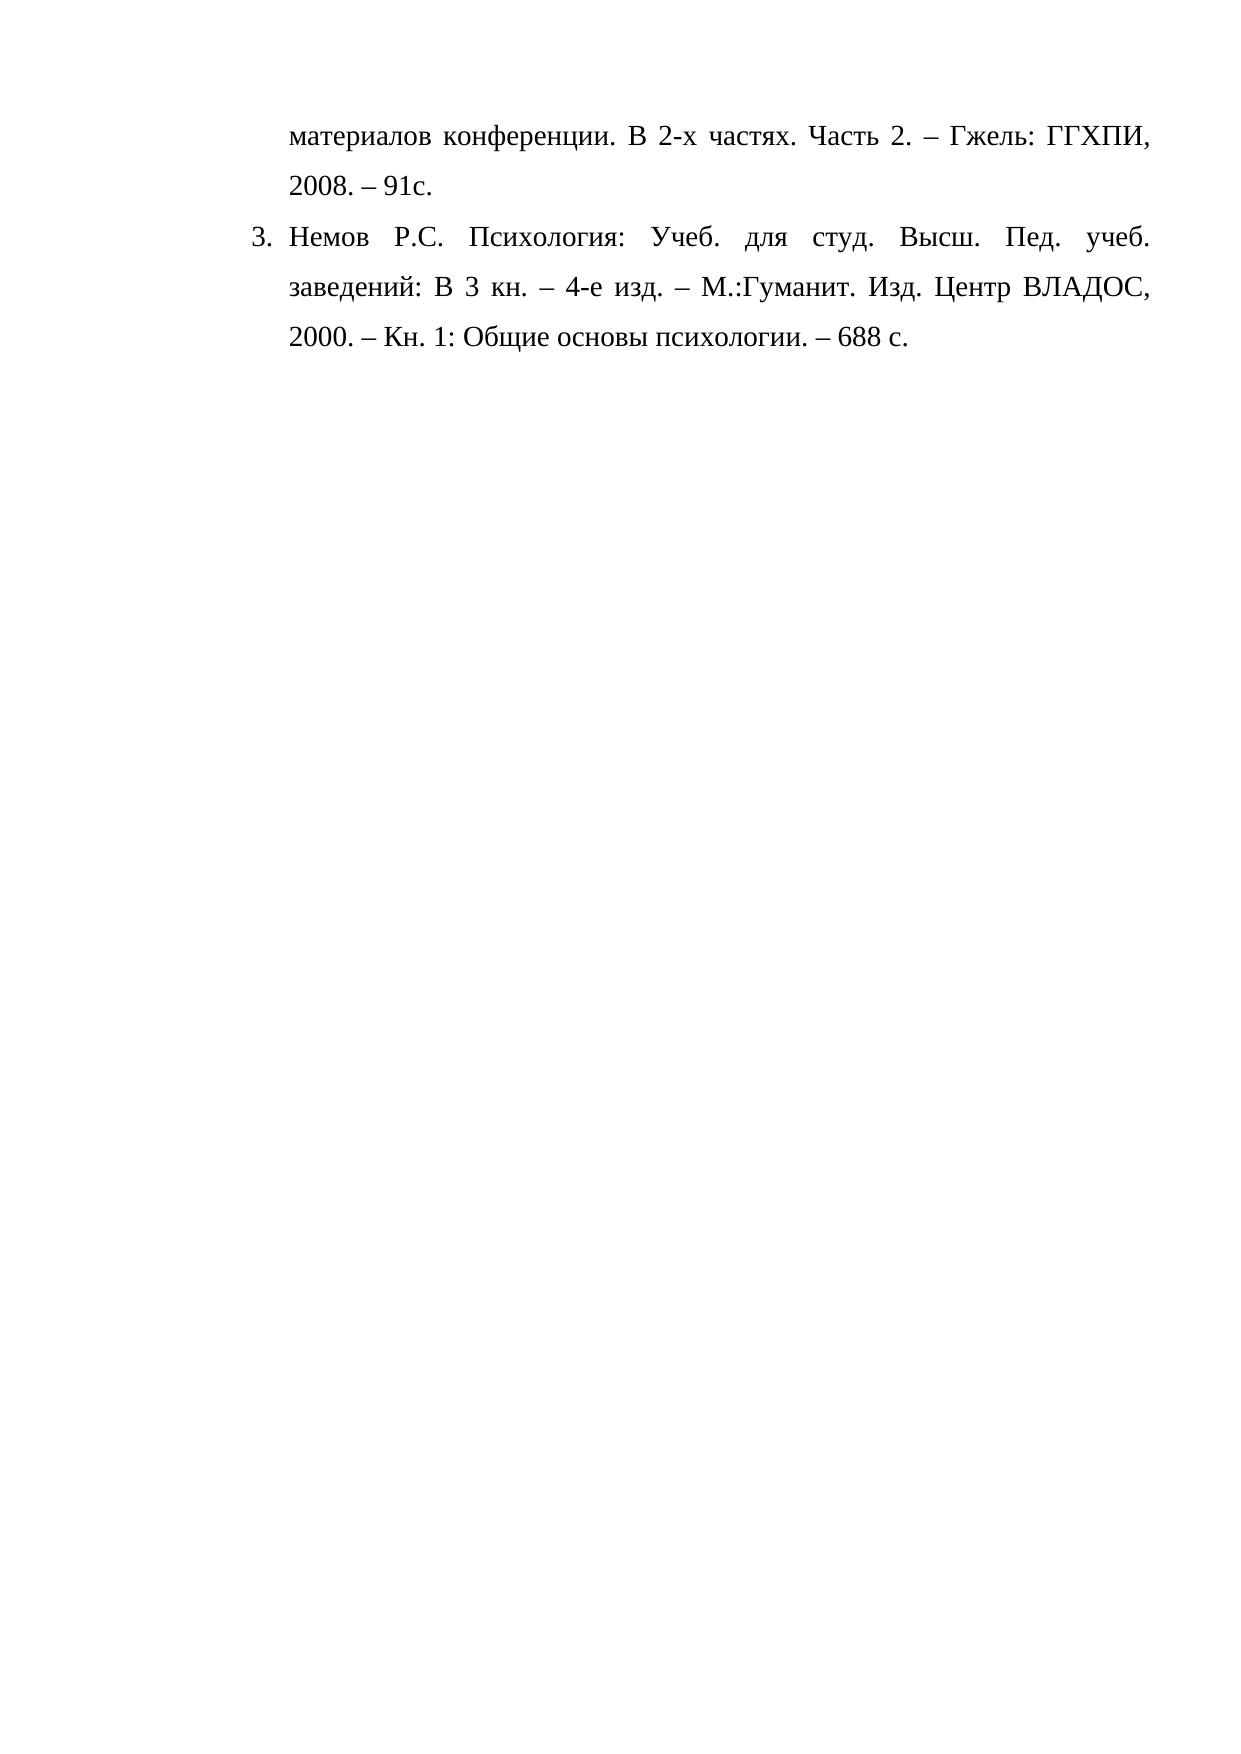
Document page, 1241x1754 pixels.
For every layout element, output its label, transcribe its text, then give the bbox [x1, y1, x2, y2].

list Немов Р.С. Психология: Учеб. для студ. Высш. Пед. учеб. заведений: В 3 кн. – 4-е изд. – М.:Гуманит. Изд. Центр ВЛАДОС, 2000. – Кн. 1: Общие основы психологии. – 688 с. [251, 219, 1152, 353]
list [251, 118, 1152, 202]
